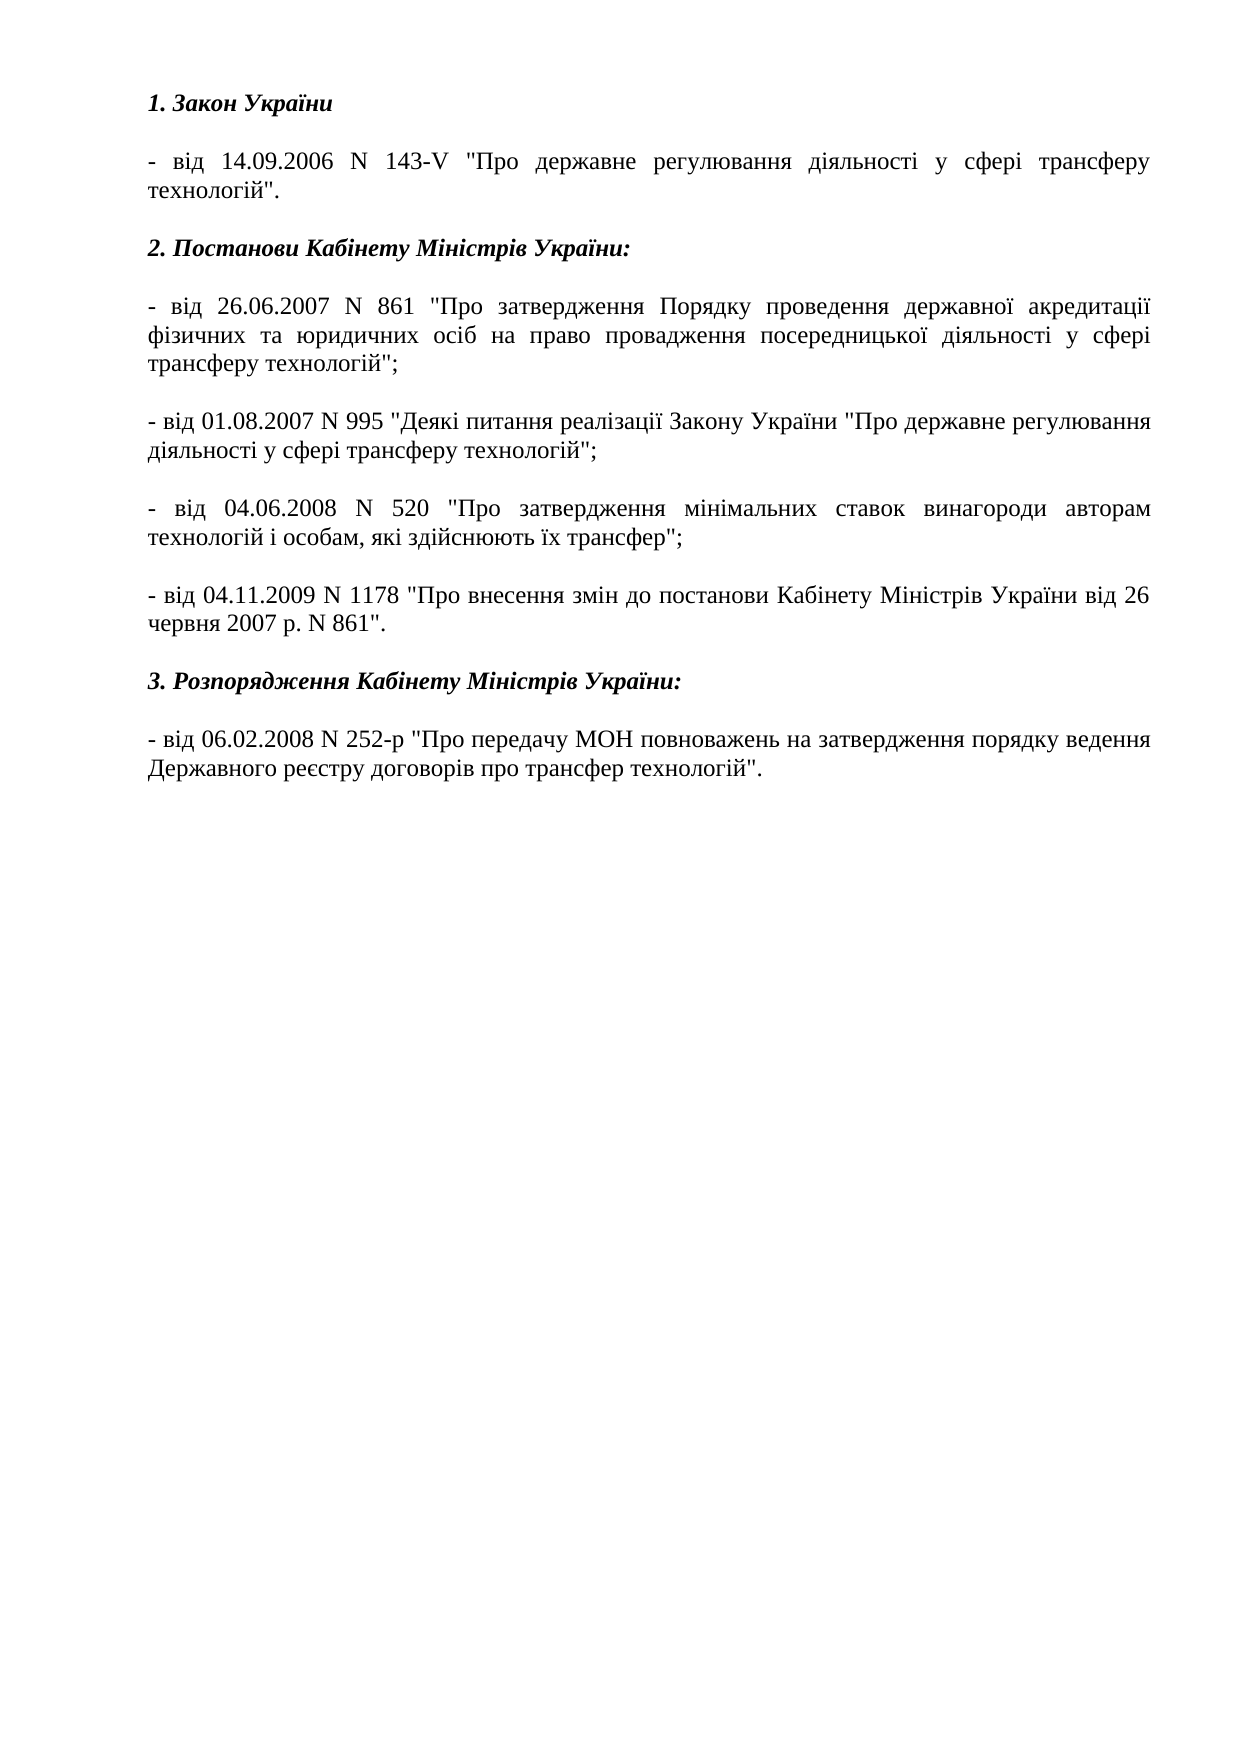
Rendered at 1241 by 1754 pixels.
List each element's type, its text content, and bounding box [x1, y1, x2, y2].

text - від 01.08.2007 N 995 "Деякі питання реалізації Закону України "Про державне регулювання діяльності у сфері трансферу технологій"; [148, 406, 1152, 464]
text 3. Розпорядження Кабінету Міністрів України: [148, 666, 1152, 695]
text 1. Закон України [148, 88, 1152, 117]
text - від 04.11.2009 N 1178 "Про внесення змін до постанови Кабінету Міністрів України від 26 червня 2007 р. N 861". [148, 580, 1152, 637]
text - від 26.06.2007 N 861 "Про затвердження Порядку проведення державної акредитації фізичних та юридичних осіб на право провадження посередницької діяльності у сфері трансферу технологій"; [148, 291, 1152, 377]
text - від 14.09.2006 N 143-V "Про державне регулювання діяльності у сфері трансферу технологій". [148, 146, 1152, 204]
text - від 06.02.2008 N 252-р "Про передачу МОН повноважень на затвердження порядку ведення Державного реєстру договорів про трансфер технологій". [148, 724, 1152, 782]
text 2. Постанови Кабінету Міністрів України: [148, 233, 1152, 262]
text - від 04.06.2008 N 520 "Про затвердження мінімальних ставок винагороди авторам технологій і особам, які здійснюють їх трансфер"; [148, 493, 1152, 551]
